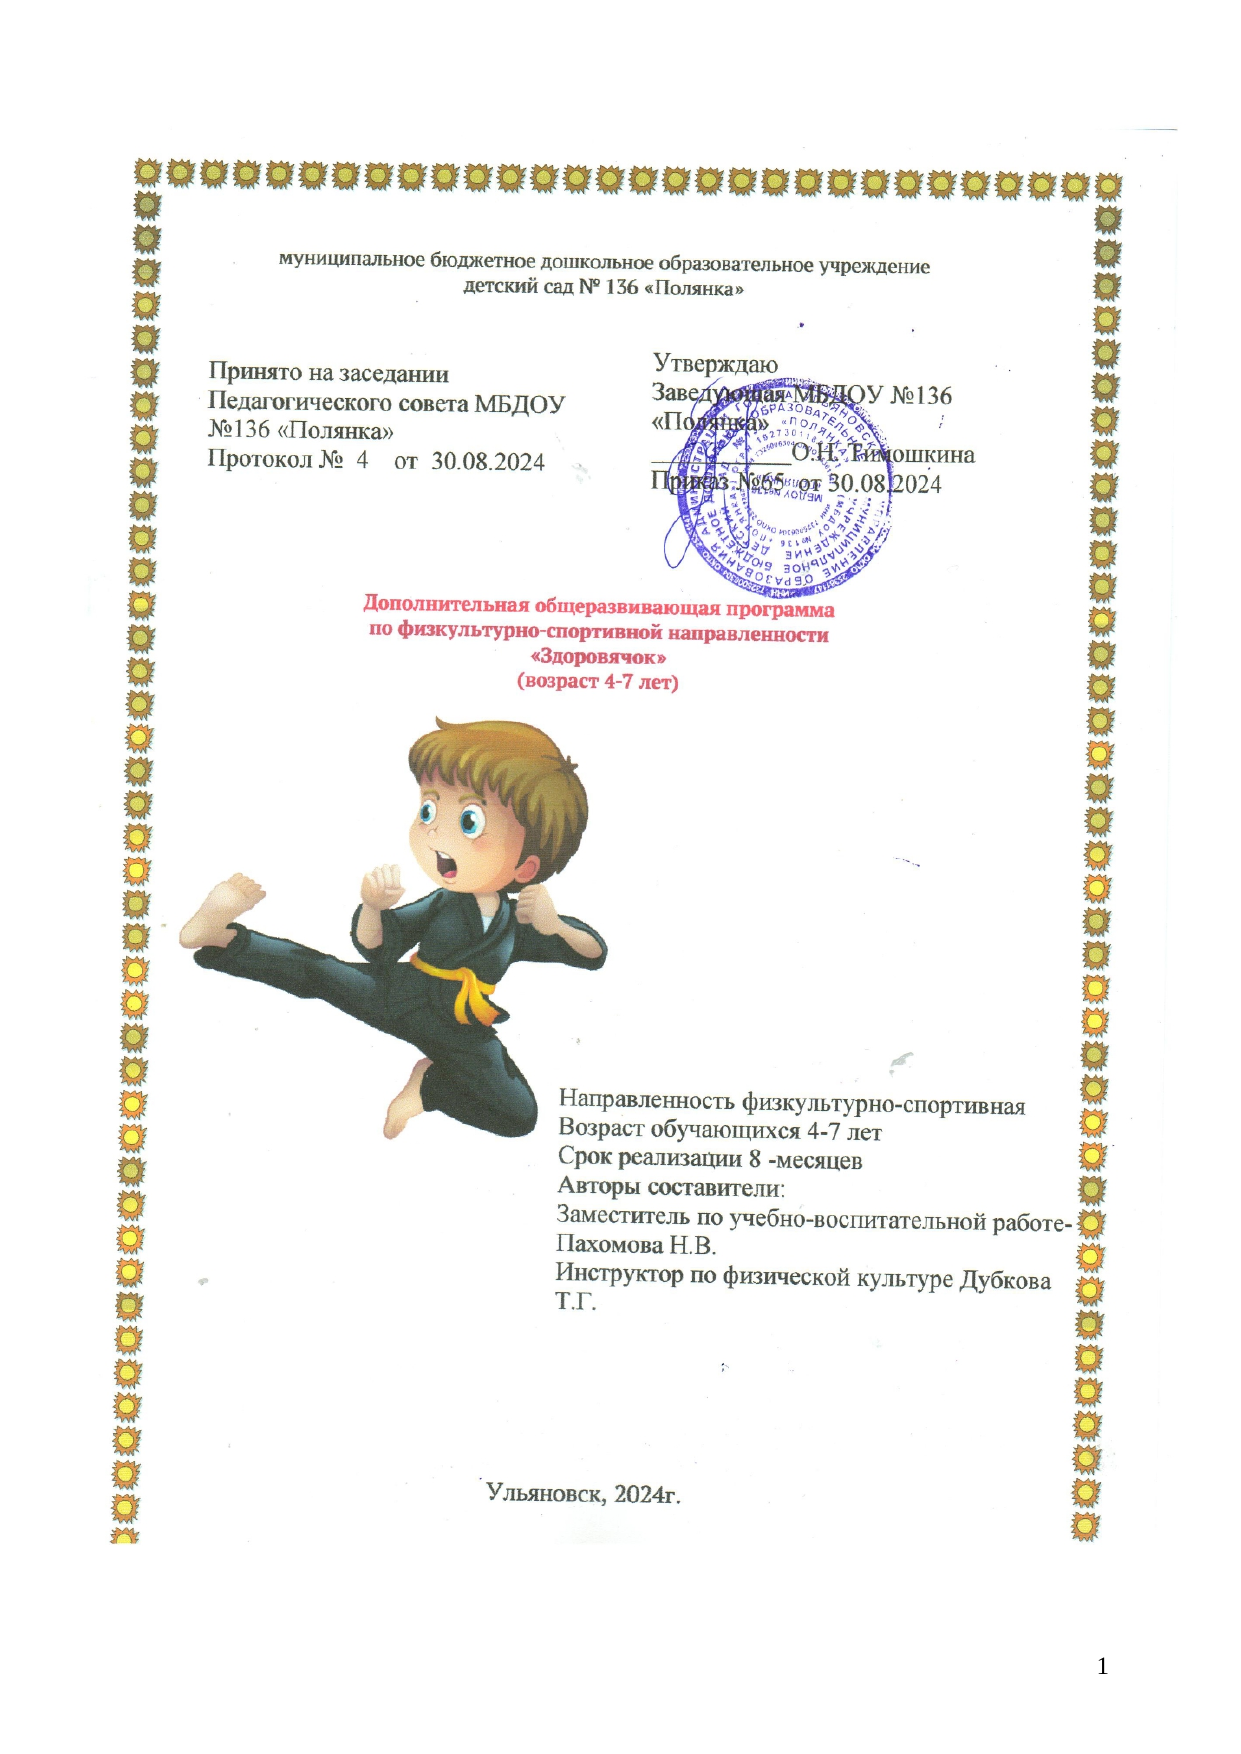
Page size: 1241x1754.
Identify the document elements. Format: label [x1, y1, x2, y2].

picture [77, 118, 1187, 1553]
